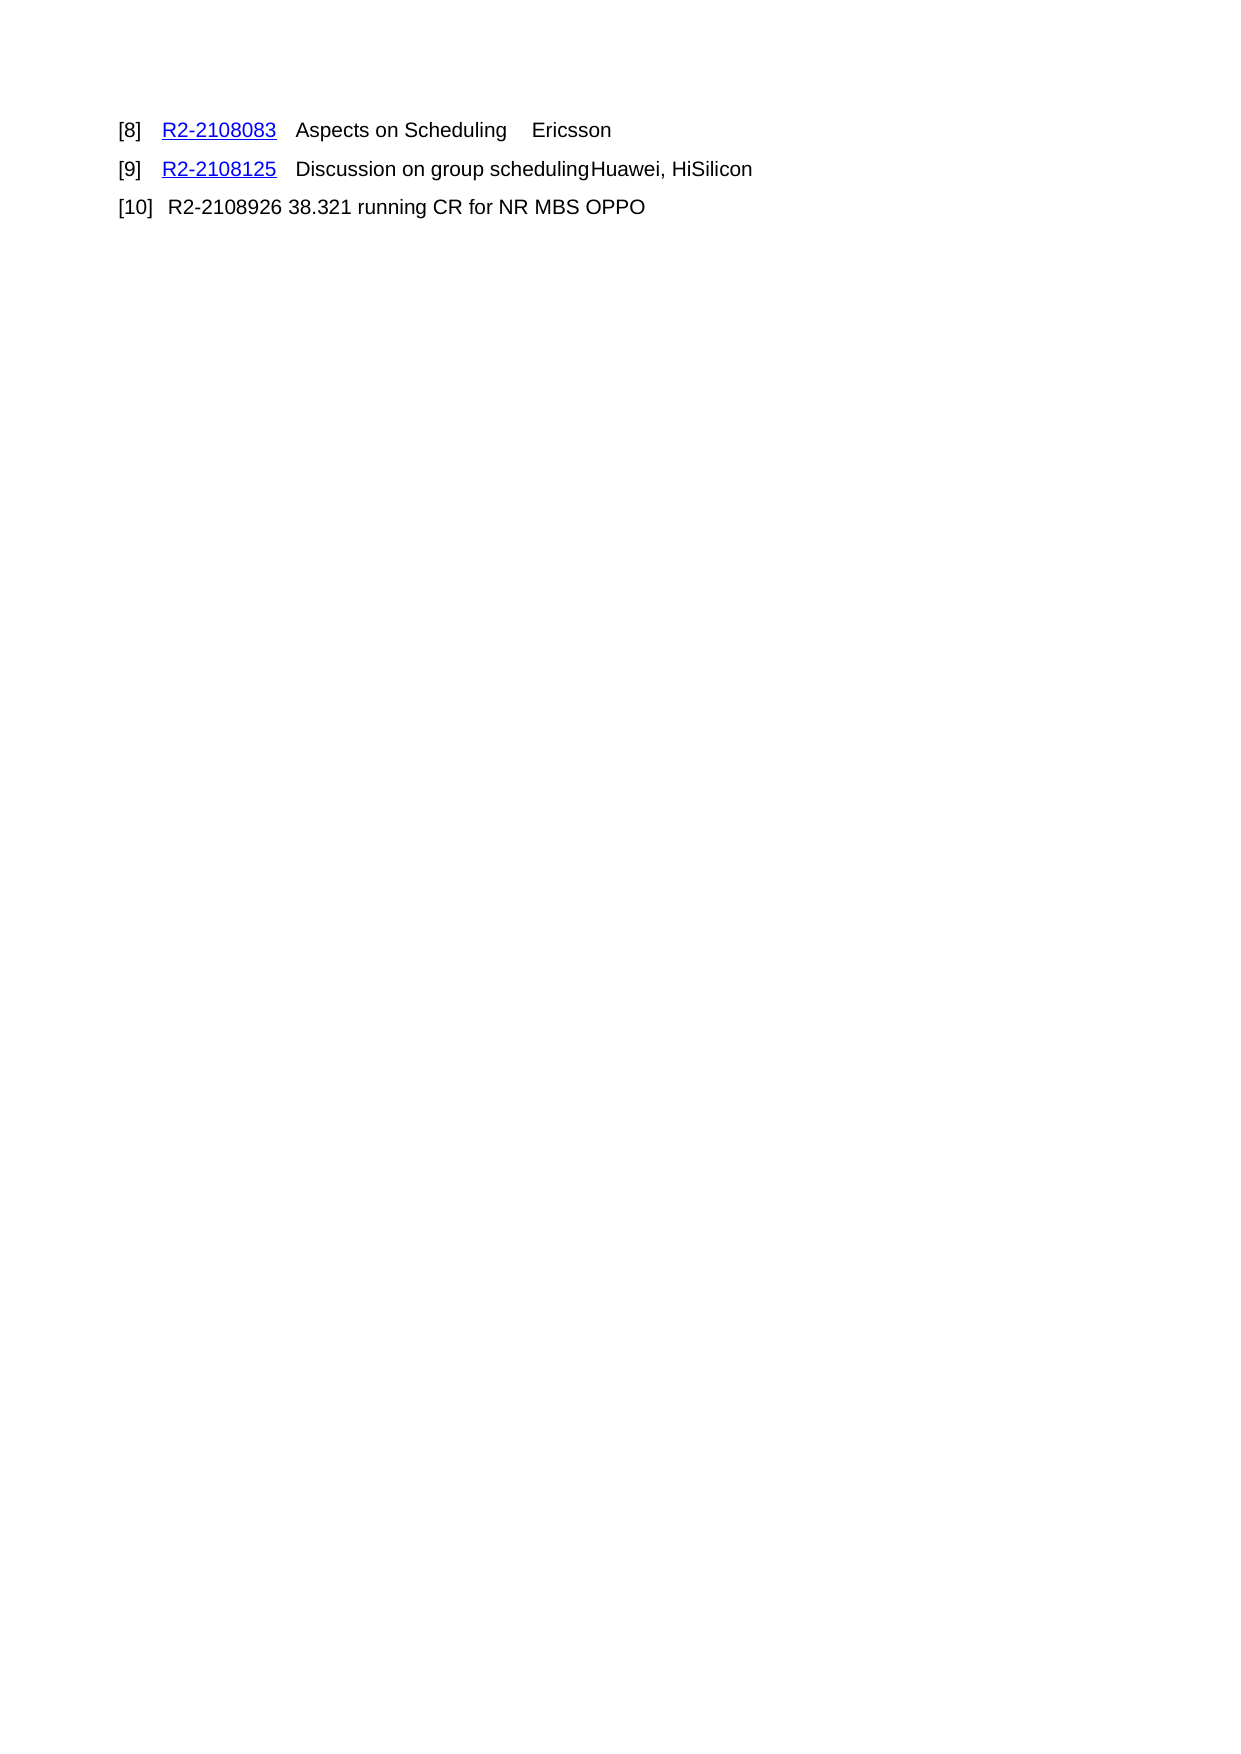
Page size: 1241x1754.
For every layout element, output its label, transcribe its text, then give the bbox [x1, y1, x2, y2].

list R2-2108083 Aspects on Scheduling Ericsson [118, 118, 1122, 142]
list R2-2108125 Discussion on group scheduling Huawei, HiSilicon [118, 156, 1122, 180]
list R2-2108926 38.321 running CR for NR MBS OPPO [118, 195, 1122, 219]
